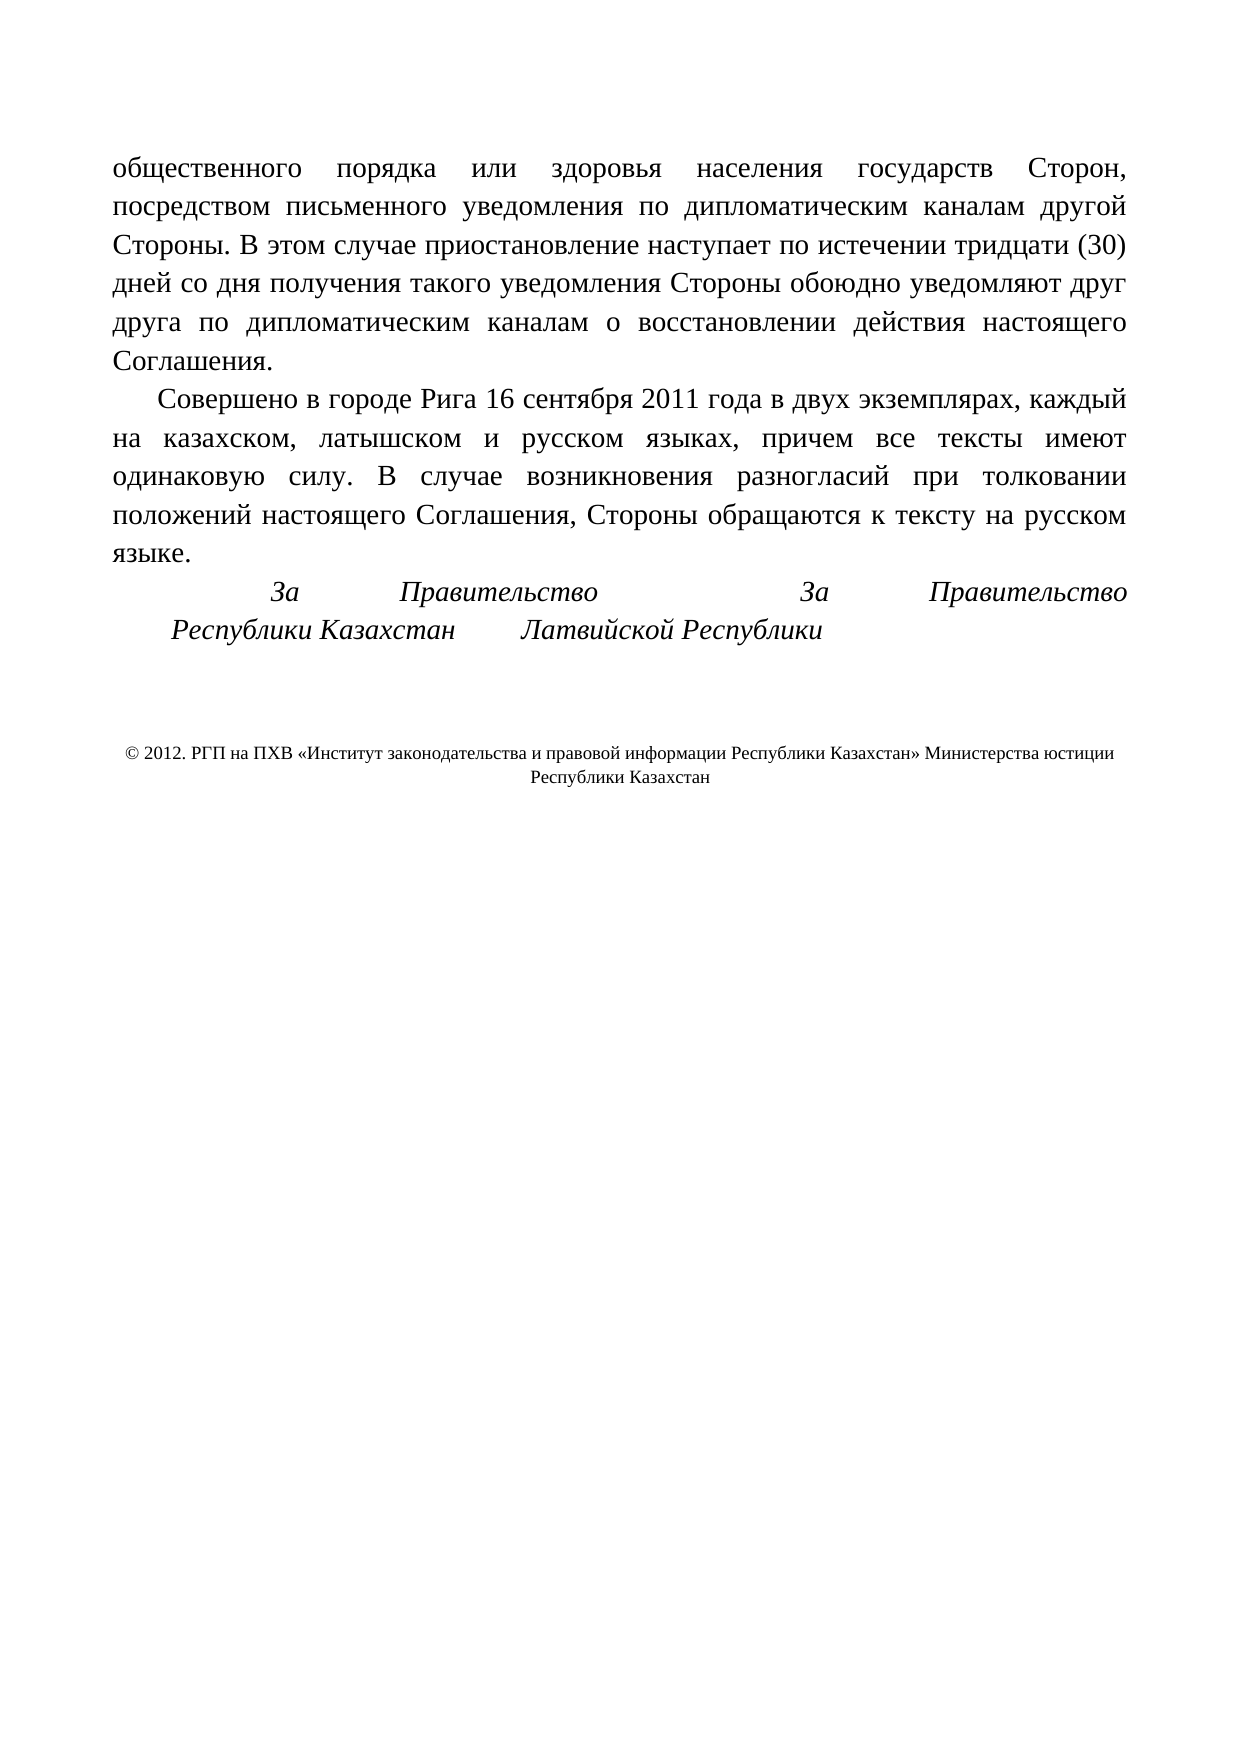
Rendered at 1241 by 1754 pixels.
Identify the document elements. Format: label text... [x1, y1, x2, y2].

text © 2012. РГП на ПХВ «Институт законодательства и правовой информации Республики Казахстан» Министерства юстиции Республики Казахстан [112, 742, 1128, 788]
text Совершено в городе Рига 16 сентября 2011 года в двух экземплярах, каждый на казахском, латышском и русском языках, причем все тексты имеют одинаковую силу. В случае возникновения разногласий при толковании положений настоящего Соглашения, Стороны обращаются к тексту на русском языке. [112, 381, 1128, 569]
text За Правительство За Правительство Республики Казахстан Латвийской Республики [112, 574, 1128, 646]
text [112, 150, 1128, 376]
